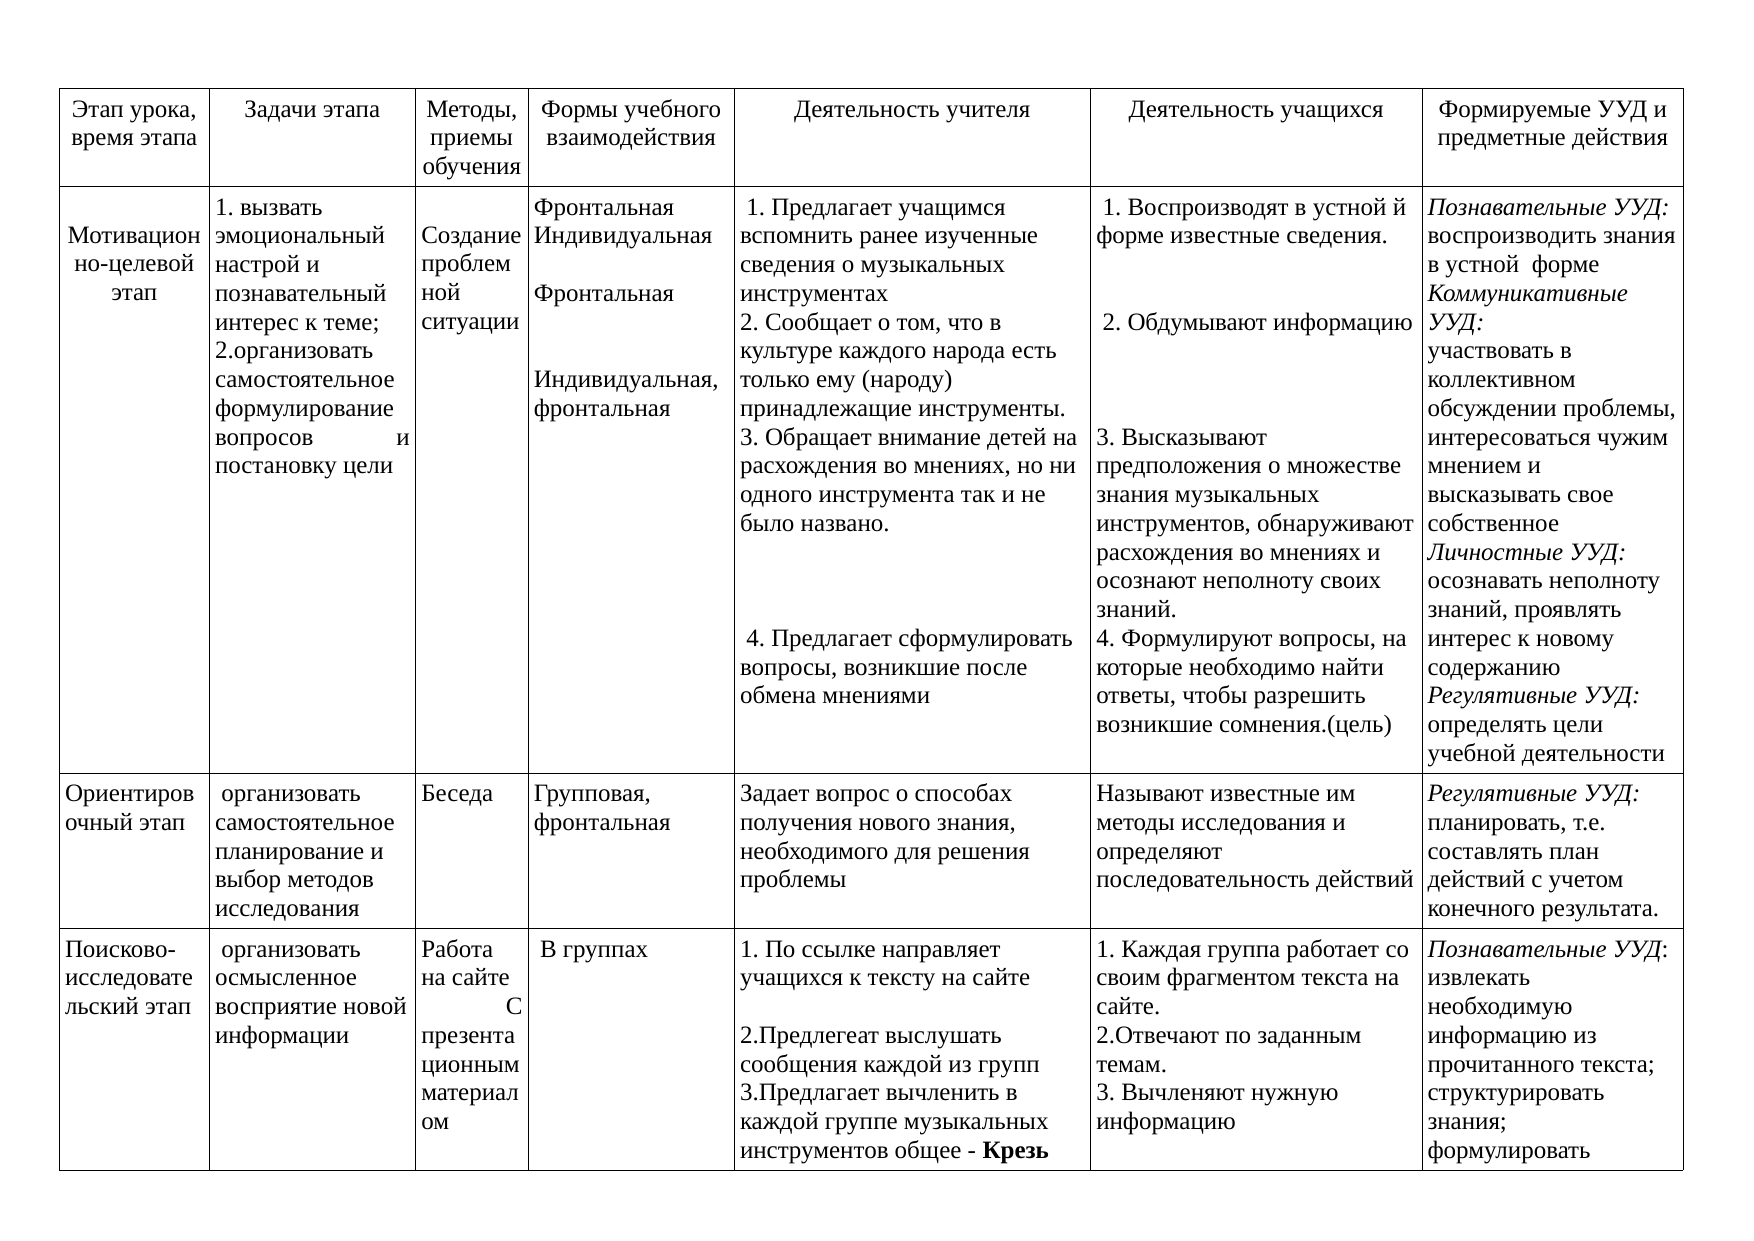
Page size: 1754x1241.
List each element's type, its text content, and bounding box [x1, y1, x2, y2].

table_header Задачи этапа [210, 89, 415, 186]
table_header Деятельность учащихся [1091, 89, 1422, 186]
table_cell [60, 929, 209, 1169]
table_cell Фронтальная Индивидуальная Фронтальная Индивидуальная, фронтальная [529, 187, 734, 772]
table_cell Называют известные им методы исследования и определяют последовательность действий [1091, 774, 1422, 928]
table_header Методы, приемы обучения [416, 89, 528, 186]
table_header Деятельность учителя [735, 89, 1090, 186]
table_cell 1. Воспроизводят в устной й форме известные сведения. 2. Обдумывают информацию 3. Высказывают предположения о множестве знания музыкальных инструментов, обнаруживают расхождения во мнениях и осознают неполноту своих знаний. 4. Формулируют вопросы, на которые необходимо найти ответы, чтобы разрешить возникшие сомнения.(цель) [1091, 187, 1422, 772]
table_cell Создание проблемной ситуации [416, 187, 528, 772]
table_cell Групповая, фронтальная [529, 774, 734, 928]
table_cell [1423, 929, 1683, 1169]
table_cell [416, 929, 528, 1169]
table_cell Беседа [416, 774, 528, 928]
table_cell В группах [529, 929, 734, 1169]
table_cell Ориентировочный этап [60, 774, 209, 928]
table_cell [1091, 929, 1422, 1169]
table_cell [210, 929, 415, 1169]
table_cell Познавательные УУД: воспроизводить знания в устной форме Коммуникативные УУД: участвовать в коллективном обсуждении проблемы, интересоваться чужим мнением и высказывать свое собственное Личностные УУД: осознавать неполноту знаний, проявлять интерес к новому содержанию Регулятивные УУД: определять цели учебной деятельности [1423, 187, 1683, 772]
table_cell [735, 929, 1090, 1169]
table_cell Задает вопрос о способах получения нового знания, необходимого для решения проблемы [735, 774, 1090, 928]
table_header Формы учебного взаимодействия [529, 89, 734, 186]
table_header Этап урока, время этапа [60, 89, 209, 186]
table_cell Регулятивные УУД: планировать, т.е. составлять план действий с учетом конечного результата. [1423, 774, 1683, 928]
table_cell 1. вызвать эмоциональный настрой и познавательный интерес к теме; 2.организовать самостоятельное формулирование вопросов и постановку цели [210, 187, 415, 772]
table_cell 1. Предлагает учащимся вспомнить ранее изученные сведения о музыкальных инструментах 2. Сообщает о том, что в культуре каждого народа есть только ему (народу) принадлежащие инструменты. 3. Обращает внимание детей на расхождения во мнениях, но ни одного инструмента так и не было названо. 4. Предлагает сформулировать вопросы, возникшие после обмена мнениями [735, 187, 1090, 772]
table_cell организовать самостоятельное планирование и выбор методов исследования [210, 774, 415, 928]
table_header Формируемые УУД и предметные действия [1423, 89, 1683, 186]
table_cell Мотивационно-целевой этап [60, 187, 209, 772]
